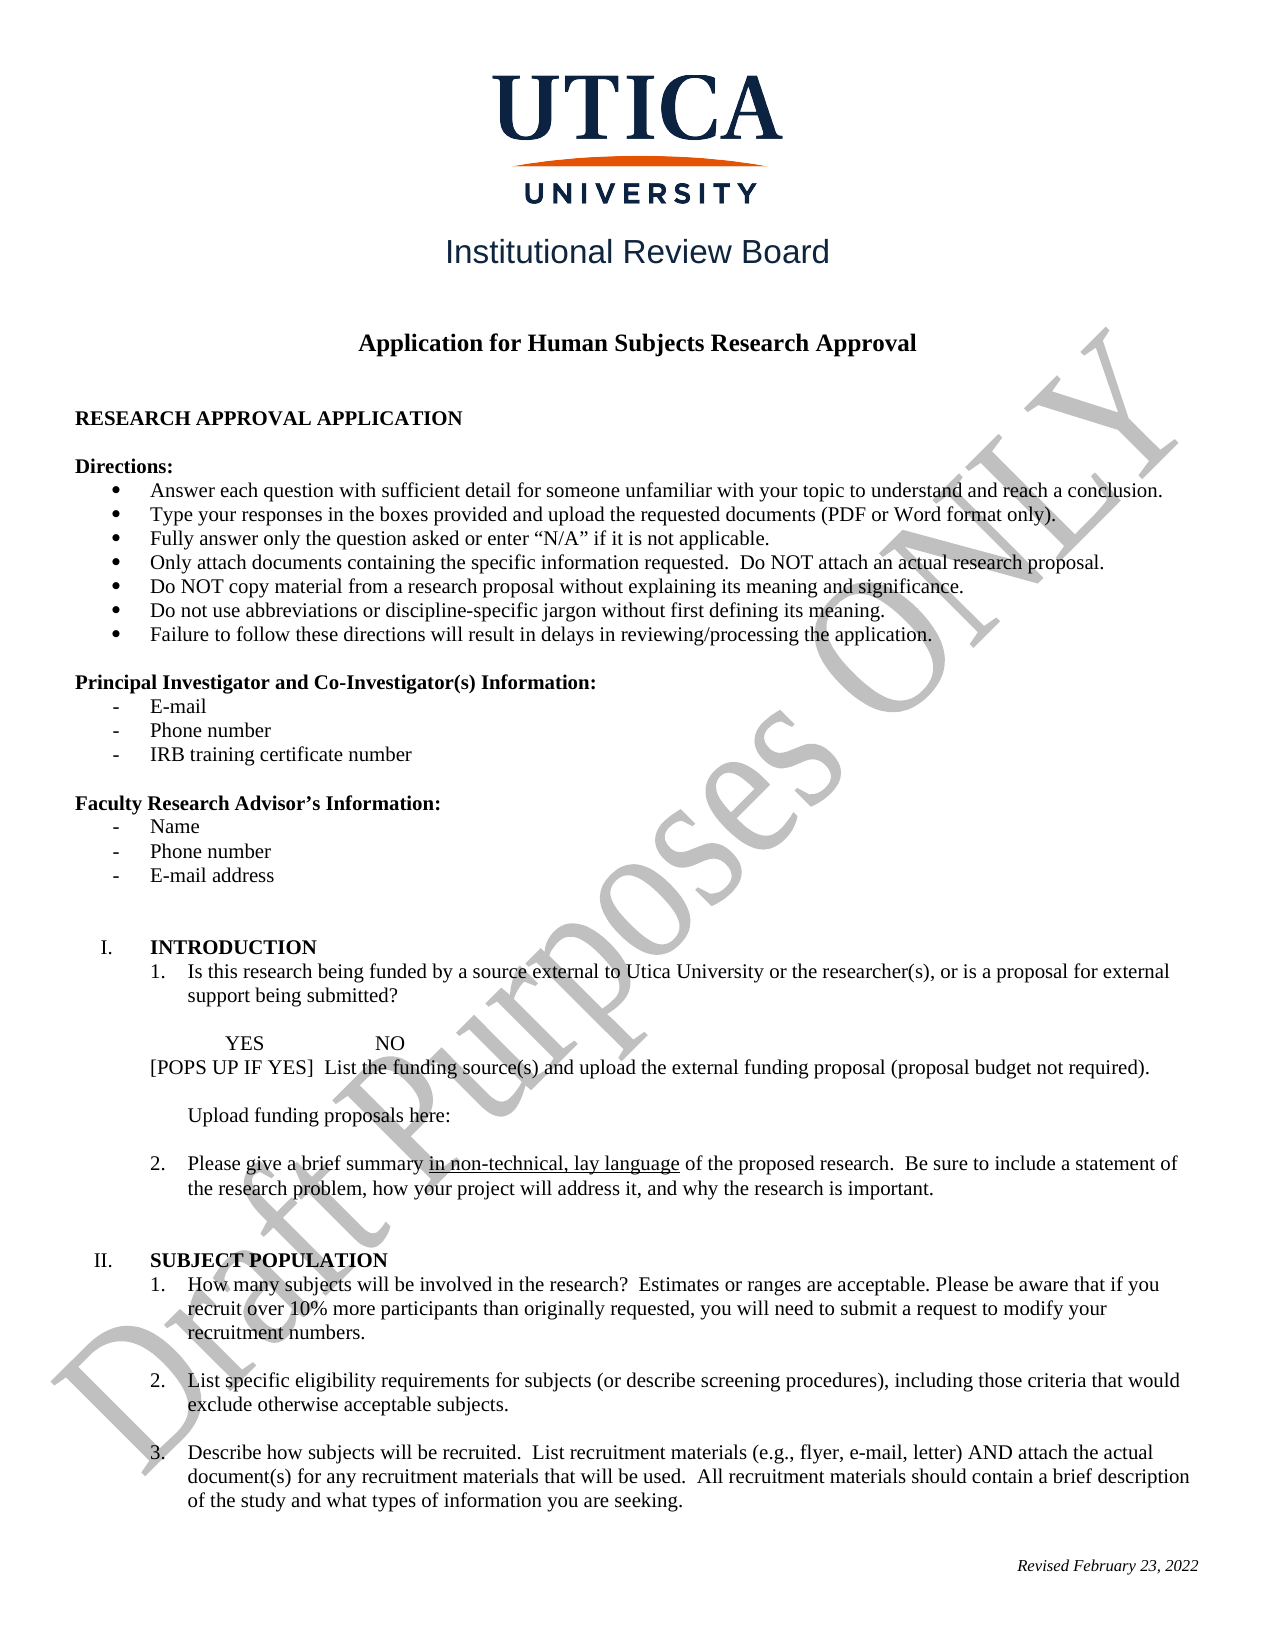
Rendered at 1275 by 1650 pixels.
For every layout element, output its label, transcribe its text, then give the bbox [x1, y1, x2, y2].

list How many subjects will be involved in the research? Estimates or ranges are acceptable. Please be aware that if you recruit over 10% more participants than originally requested, you will need to submit a request to modify your recruitment numbers. [150, 1272, 1200, 1344]
list Phone number [112, 718, 1200, 742]
list Phone number [112, 838, 1200, 863]
list Failure to follow these directions will result in delays in reviewing/processing the application. [112, 622, 1200, 646]
list Do not use abbreviations or discipline-specific jargon without first defining its meaning. [112, 598, 1200, 622]
list E-mail address [112, 863, 1200, 887]
list INTRODUCTION [112, 935, 1200, 959]
list SUBJECT POPULATION [112, 1248, 1200, 1272]
text Upload funding proposals here: [150, 1103, 1200, 1127]
text Directions: [75, 453, 1200, 478]
text Faculty Research Advisor’s Information: [75, 790, 1200, 814]
text RESEARCH APPROVAL APPLICATION [75, 405, 1200, 429]
list Answer each question with sufficient detail for someone unfamiliar with your topic to understand and reach a conclusion. [112, 478, 1200, 502]
picture [492, 75, 783, 204]
list Is this research being funded by a source external to Utica University or the researcher(s), or is a proposal for external support being submitted? [150, 959, 1200, 1007]
list Do NOT copy material from a research proposal without explaining its meaning and significance. [112, 574, 1200, 598]
subtitle Application for Human Subjects Research Approval [75, 328, 1200, 357]
list Please give a brief summary in non-technical, lay language of the proposed research. Be sure to include a statement of the research problem, how your project will address it, and why the research is important. [150, 1151, 1200, 1199]
list E-mail [112, 694, 1200, 718]
text Principal Investigator and Co-Investigator(s) Information: [75, 670, 1200, 694]
list Type your responses in the boxes provided and upload the requested documents (PDF or Word format only). [112, 502, 1200, 526]
list Name [112, 814, 1200, 838]
text [POPS UP IF YES] List the funding source(s) and upload the external funding proposal (proposal budget not required). [75, 1055, 1200, 1079]
list List specific eligibility requirements for subjects (or describe screening procedures), including those criteria that would exclude otherwise acceptable subjects. [150, 1368, 1200, 1416]
list Fully answer only the question asked or enter “N/A” if it is not applicable. [112, 526, 1200, 550]
list Only attach documents containing the specific information requested. Do NOT attach an actual research proposal. [112, 550, 1200, 574]
text YES NO [75, 1031, 1200, 1055]
list Describe how subjects will be recruited. List recruitment materials (e.g., flyer, e-mail, letter) AND attach the actual document(s) for any recruitment materials that will be used. All recruitment materials should contain a brief description of the study and what types of information you are seeking. [150, 1440, 1200, 1512]
list IRB training certificate number [112, 742, 1200, 766]
